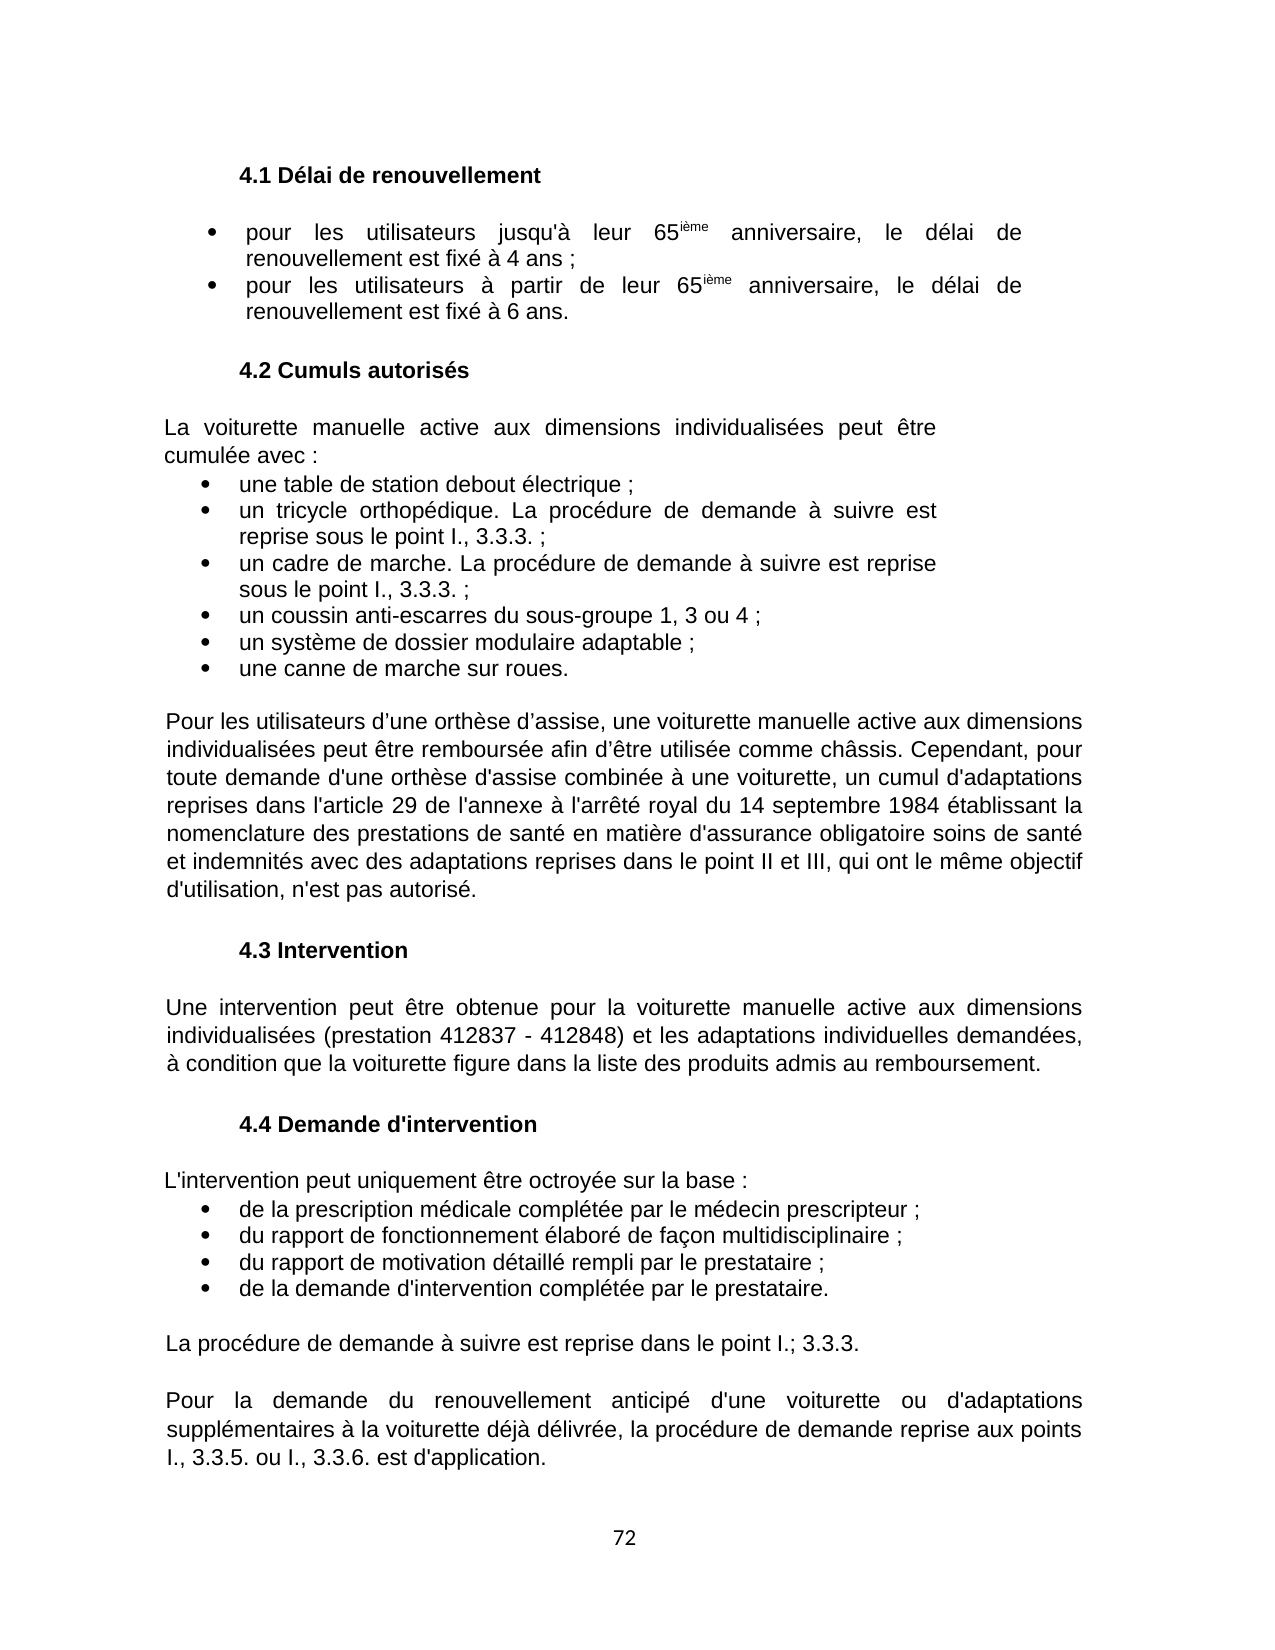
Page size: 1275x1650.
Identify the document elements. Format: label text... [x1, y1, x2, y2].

text La procédure de demande à suivre est reprise dans le point I.; 3.3.3. [165, 1330, 1056, 1356]
text Pour les utilisateurs d’une orthèse d’assise, une voiturette manuelle active aux dimensions individualisées peut être remboursée afin d’être utilisée comme châssis. Cependant, pour toute demande d'une orthèse d'assise combinée à une voiturette, un cumul d'adaptations reprises dans l'article 29 de l'annexe à l'arrêté royal du 14 septembre 1984 établissant la nomenclature des prestations de santé en matière d'assurance obligatoire soins de santé et indemnités avec des adaptations reprises dans le point II et III, qui ont le même objectif d'utilisation, n'est pas autorisé. [165, 708, 1083, 903]
list de la prescription médicale complétée par le médecin prescripteur ; [201, 1196, 1056, 1222]
text La voiturette manuelle active aux dimensions individualisées peut être cumulée avec : [164, 414, 937, 468]
subtitle 4.3 Intervention [239, 937, 1083, 963]
list pour les utilisateurs jusqu'à leur 65ième anniversaire, le délai de renouvellement est fixé à 4 ans ; [208, 219, 1022, 272]
list du rapport de motivation détaillé rempli par le prestataire ; [201, 1249, 1056, 1275]
list un tricycle orthopédique. La procédure de demande à suivre est reprise sous le point I., 3.3.3. ; [201, 497, 937, 549]
list un cadre de marche. La procédure de demande à suivre est reprise sous le point I., 3.3.3. ; [201, 549, 937, 602]
subtitle 4.4 Demande d'intervention [239, 1111, 1083, 1137]
list du rapport de fonctionnement élaboré de façon multidisciplinaire ; [201, 1222, 1056, 1249]
text Pour la demande du renouvellement anticipé d'une voiturette ou d'adaptations supplémentaires à la voiturette déjà délivrée, la procédure de demande reprise aux points I., 3.3.5. ou I., 3.3.6. est d'application. [165, 1387, 1083, 1470]
subtitle 4.1 Délai de renouvellement [239, 162, 1083, 189]
list de la demande d'intervention complétée par le prestataire. [201, 1275, 1056, 1301]
list une canne de marche sur roues. [201, 655, 937, 681]
list un coussin anti-escarres du sous-groupe 1, 3 ou 4 ; [201, 602, 937, 629]
list un système de dossier modulaire adaptable ; [201, 629, 937, 655]
text L'intervention peut uniquement être octroyée sur la base : [164, 1167, 1056, 1194]
subtitle 4.2 Cumuls autorisés [239, 357, 1083, 383]
list une table de station debout électrique ; [201, 471, 937, 497]
list pour les utilisateurs à partir de leur 65ième anniversaire, le délai de renouvellement est fixé à 6 ans. [208, 272, 1022, 324]
text Une intervention peut être obtenue pour la voiturette manuelle active aux dimensions individualisées (prestation 412837 - 412848) et les adaptations individuelles demandées, à condition que la voiturette figure dans la liste des produits admis au remboursement. [165, 993, 1083, 1076]
